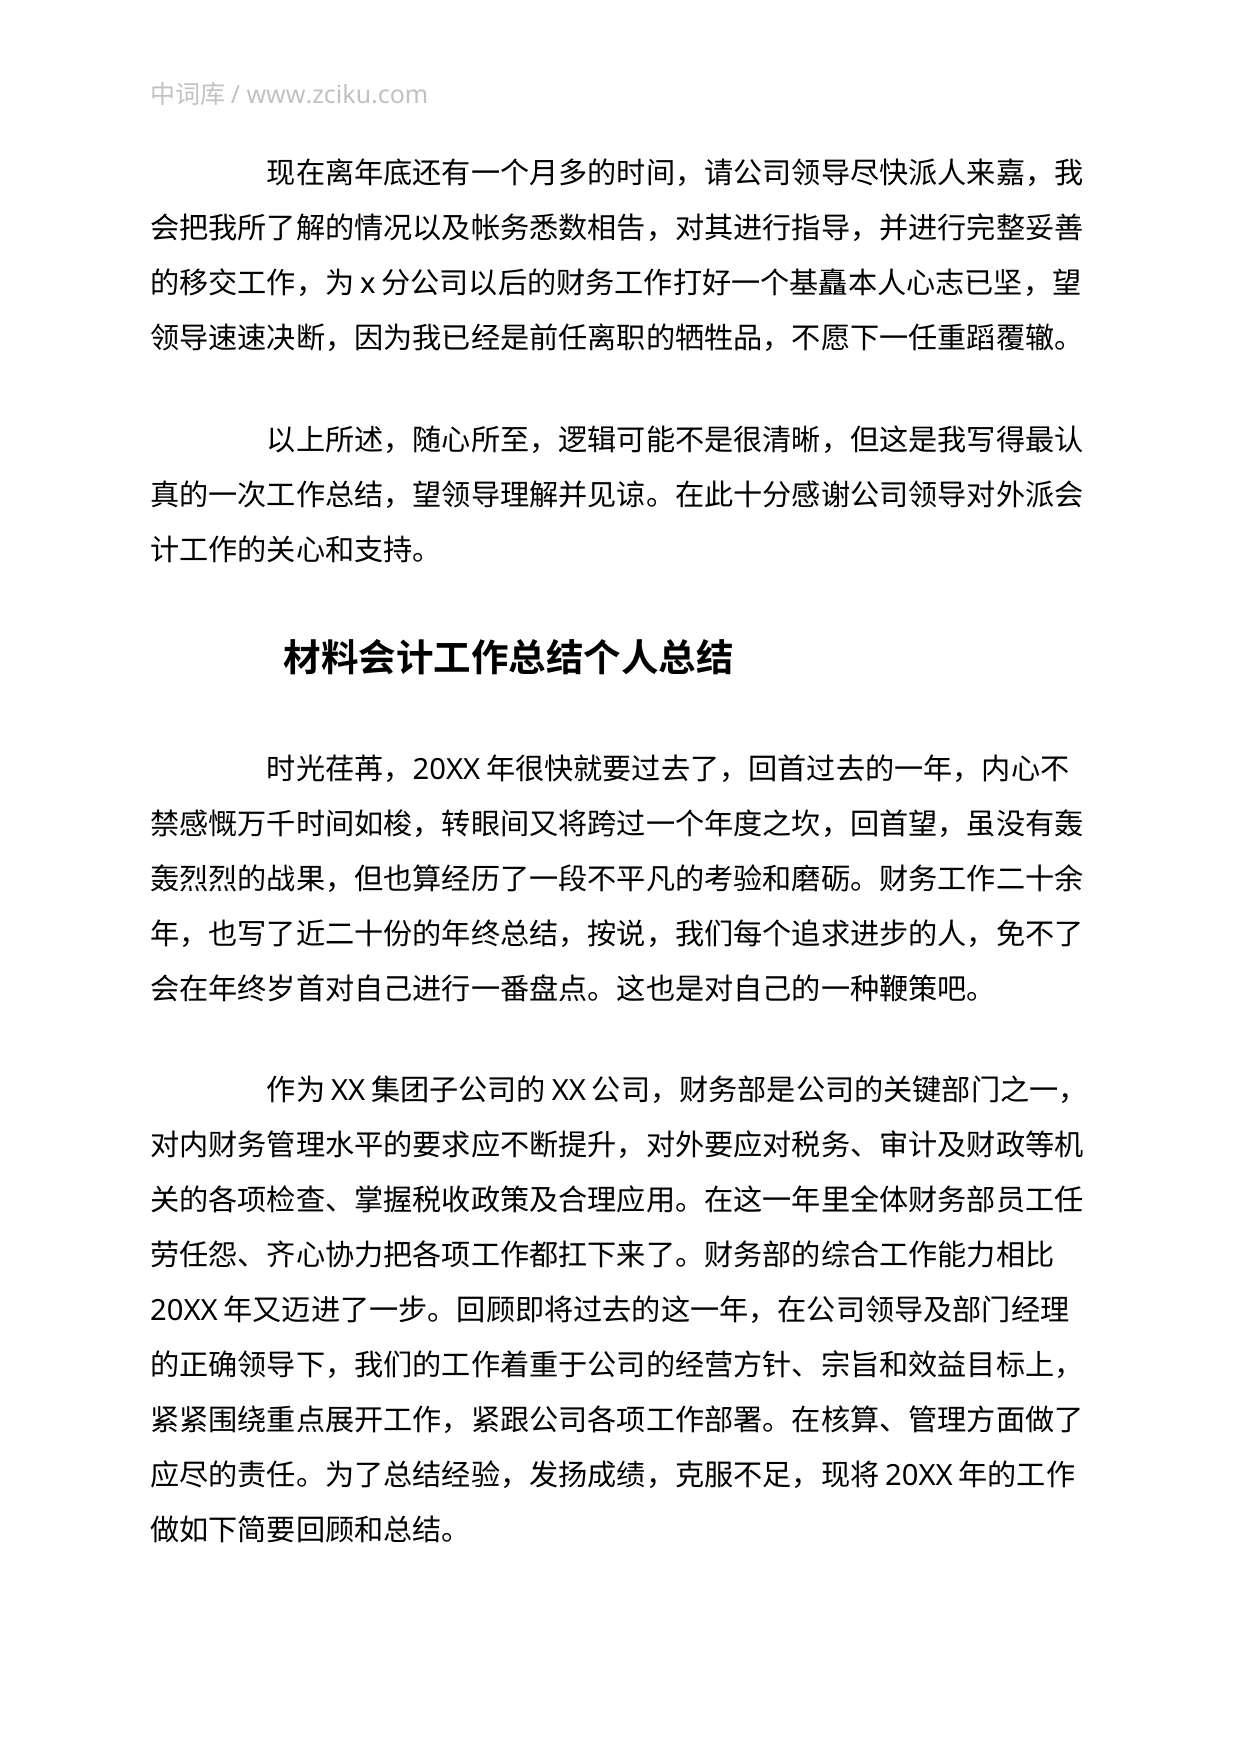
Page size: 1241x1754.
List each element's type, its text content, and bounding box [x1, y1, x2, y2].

text 材料会计工作总结个人总结 [150, 628, 1090, 682]
text 时光荏苒，20XX年很快就要过去了，回首过去的一年，内心不禁感慨万千时间如梭，转眼间又将跨过一个年度之坎，回首望，虽没有轰轰烈烈的战果，但也算经历了一段不平凡的考验和磨砺。财务工作二十余年，也写了近二十份的年终总结，按说，我们每个追求进步的人，免不了会在年终岁首对自己进行一番盘点。这也是对自己的一种鞭策吧。 [150, 746, 1090, 1007]
text 现在离年底还有一个月多的时间，请公司领导尽快派人来嘉，我会把我所了解的情况以及帐务悉数相告，对其进行指导，并进行完整妥善的移交工作，为x分公司以后的财务工作打好一个基矗本人心志已坚，望领导速速决断，因为我已经是前任离职的牺牲品，不愿下一任重蹈覆辙。 [150, 150, 1090, 357]
text 作为XX集团子公司的XX公司，财务部是公司的关键部门之一，对内财务管理水平的要求应不断提升，对外要应对税务、审计及财政等机关的各项检查、掌握税收政策及合理应用。在这一年里全体财务部员工任劳任怨、齐心协力把各项工作都扛下来了。财务部的综合工作能力相比20XX年又迈进了一步。回顾即将过去的这一年，在公司领导及部门经理的正确领导下，我们的工作着重于公司的经营方针、宗旨和效益目标上，紧紧围绕重点展开工作，紧跟公司各项工作部署。在核算、管理方面做了应尽的责任。为了总结经验，发扬成绩，克服不足，现将20XX年的工作做如下简要回顾和总结。 [150, 1067, 1090, 1549]
text 以上所述，随心所至，逻辑可能不是很清晰，但这是我写得最认真的一次工作总结，望领导理解并见谅。在此十分感谢公司领导对外派会计工作的关心和支持。 [150, 417, 1090, 569]
